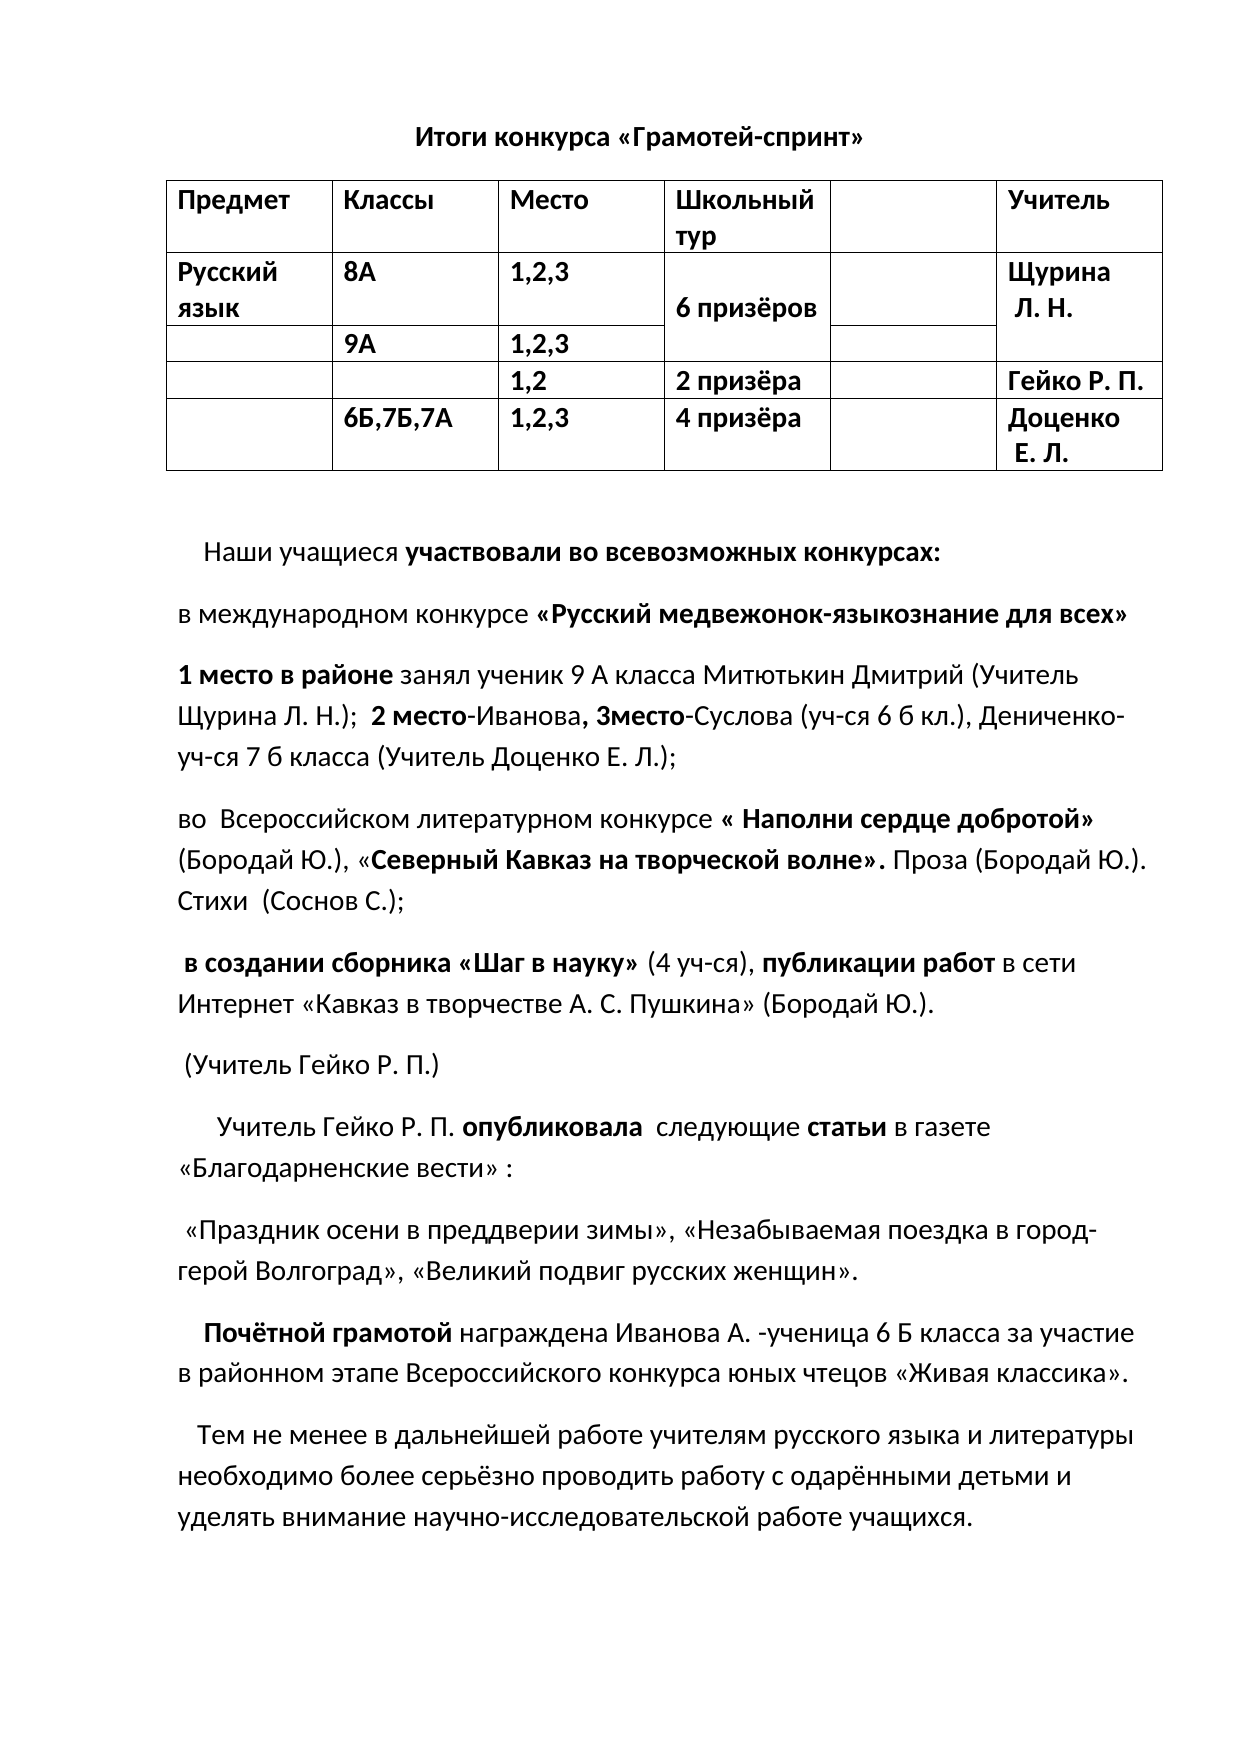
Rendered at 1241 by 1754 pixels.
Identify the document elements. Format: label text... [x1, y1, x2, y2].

table_header [831, 181, 996, 252]
table_cell [167, 326, 332, 361]
text Почётной грамотой награждена Иванова А. -ученица 6 Б класса за участие в районном этапе Всероссийского конкурса юных чтецов «Живая классика». [177, 1314, 1152, 1390]
text Тем не менее в дальнейшей работе учителям русского языка и литературы необходимо более серьёзно проводить работу с одарёнными детьми и уделять внимание научно-исследовательской работе учащихся. [177, 1416, 1152, 1534]
table_cell [831, 362, 996, 398]
table_cell Гейко Р. П. [997, 362, 1162, 398]
text Наши учащиеся участвовали во всевозможных конкурсах: [177, 533, 1152, 568]
table_cell [167, 399, 332, 470]
table_cell [167, 362, 332, 398]
table_cell Русский язык [167, 253, 332, 324]
table_cell 9А [333, 326, 498, 361]
table_cell 6Б,7Б,7А [333, 399, 498, 470]
table_cell 1,2,3 [499, 253, 664, 324]
table_cell 1,2 [499, 362, 664, 398]
table_header Школьный тур [665, 181, 830, 252]
table_cell Щурина Л. Н. [997, 253, 1162, 361]
table_header Учитель [997, 181, 1162, 252]
table_cell [333, 362, 498, 398]
text в международном конкурсе «Русский медвежонок-языкознание для всех» [177, 595, 1152, 630]
table_cell 1,2,3 [499, 399, 664, 470]
table_cell [831, 399, 996, 470]
text Итоги конкурса «Грамотей-спринт» [177, 118, 1152, 154]
table_cell 6 призёров [665, 253, 830, 361]
table_cell 1,2,3 [499, 326, 664, 361]
text в создании сборника «Шаг в науку» (4 уч-ся), публикации работ в сети Интернет «Кавказ в творчестве А. С. Пушкина» (Бородай Ю.). [177, 944, 1152, 1020]
table_cell [831, 253, 996, 324]
text во Всероссийском литературном конкурсе « Наполни сердце добротой» (Бородай Ю.), «Северный Кавказ на творческой волне». Проза (Бородай Ю.). Стихи (Соснов С.); [177, 800, 1152, 918]
table_header Предмет [167, 181, 332, 252]
text (Учитель Гейко Р. П.) [177, 1046, 1152, 1082]
text Учитель Гейко Р. П. опубликовала следующие статьи в газете «Благодарненские вести» : [177, 1108, 1152, 1185]
table_cell 8А [333, 253, 498, 324]
table_header Классы [333, 181, 498, 252]
text «Праздник осени в преддверии зимы», «Незабываемая поездка в город-герой Волгоград», «Великий подвиг русских женщин». [177, 1211, 1152, 1287]
table_cell 4 призёра [665, 399, 830, 470]
table_cell 2 призёра [665, 362, 830, 398]
table_cell [831, 326, 996, 361]
text 1 место в районе занял ученик 9 А класса Митютькин Дмитрий (Учитель Щурина Л. Н.); 2 место-Иванова, 3место-Суслова (уч-ся 6 б кл.), Дениченко- уч-ся 7 б класса (Учитель Доценко Е. Л.); [177, 656, 1152, 774]
table_cell Доценко Е. Л. [997, 399, 1162, 470]
table_header Место [499, 181, 664, 252]
